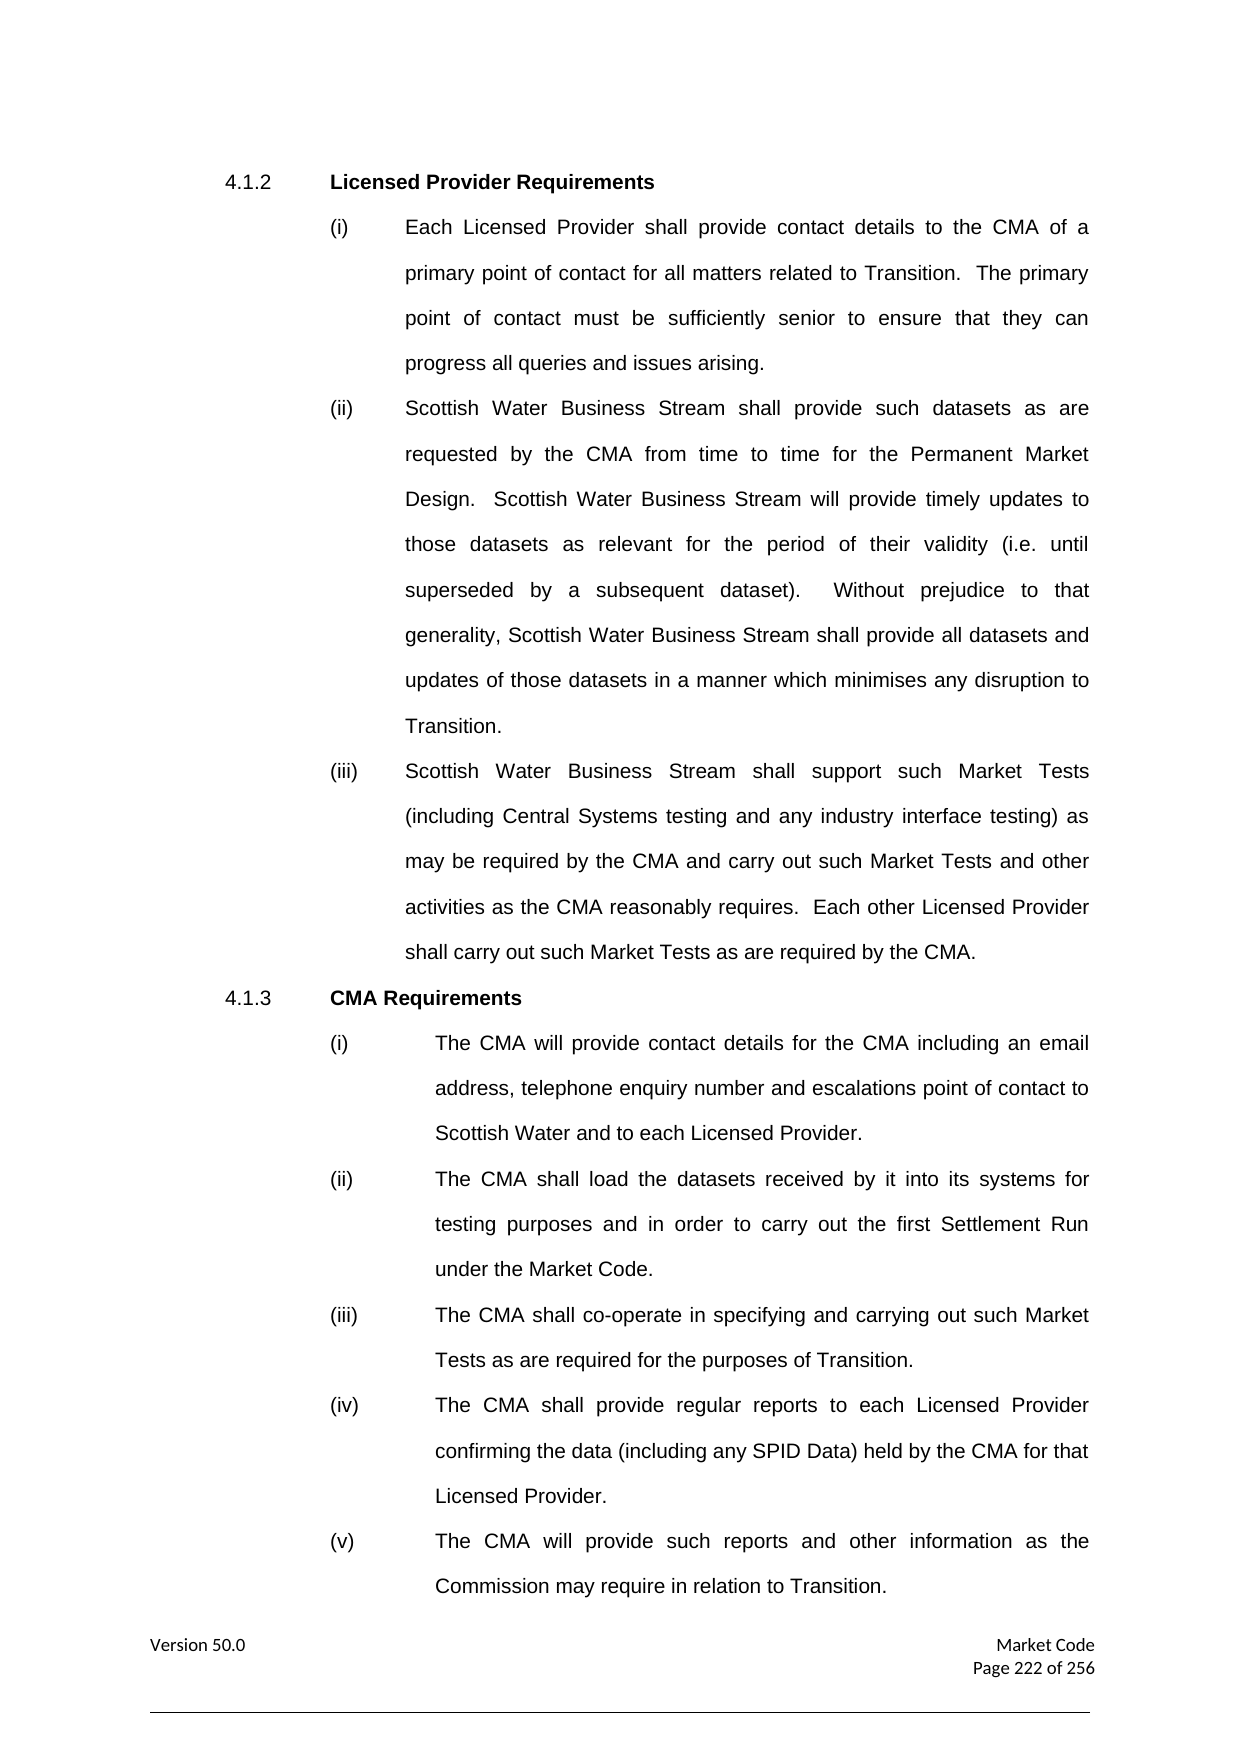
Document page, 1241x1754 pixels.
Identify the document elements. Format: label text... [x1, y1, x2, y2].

list Licensed Provider Requirements [225, 153, 1090, 198]
list The shall load the datasets received by it into its systems for testing purposes and in order to carry out the first Settlement Run under the Market Code. [330, 1150, 1090, 1286]
list The will provide such reports and other information as the Commission may require in relation to Transition. [330, 1512, 1090, 1603]
list The shall provide regular reports to each Licensed Provider confirming the data (including any SPID Data) held by the for that Licensed Provider. [330, 1376, 1090, 1512]
text (i) Each Licensed Provider shall provide contact details to the of a primary point of contact for all matters related to Transition. The primary point of contact must be sufficiently senior to ensure that they can progress all queries and issues arising. [330, 198, 1090, 379]
list The will provide contact details for the including an email address, telephone enquiry number and escalations point of contact to Scottish Water and to each Licensed Provider. [330, 1014, 1090, 1150]
text (ii) Scottish Water Business Stream shall provide such datasets as are requested by the from time to time for the Permanent Market Design. Scottish Water Business Stream will provide timely updates to those datasets as relevant for the period of their validity (i.e. until superseded by a subsequent dataset). Without prejudice to that generality, Scottish Water Business Stream shall provide all datasets and updates of those datasets in a manner which minimises any disruption to Transition. [330, 379, 1090, 742]
list The shall co-operate in specifying and carrying out such Market Tests as are required for the purposes of Transition. [330, 1286, 1090, 1376]
list Requirements [225, 969, 1090, 1014]
text (iii) Scottish Water Business Stream shall support such Market Tests (including Central Systems testing and any industry interface testing) as may be required by the and carry out such Market Tests and other activities as the reasonably requires. Each other Licensed Provider shall carry out such Market Tests as are required by the . [330, 742, 1090, 969]
